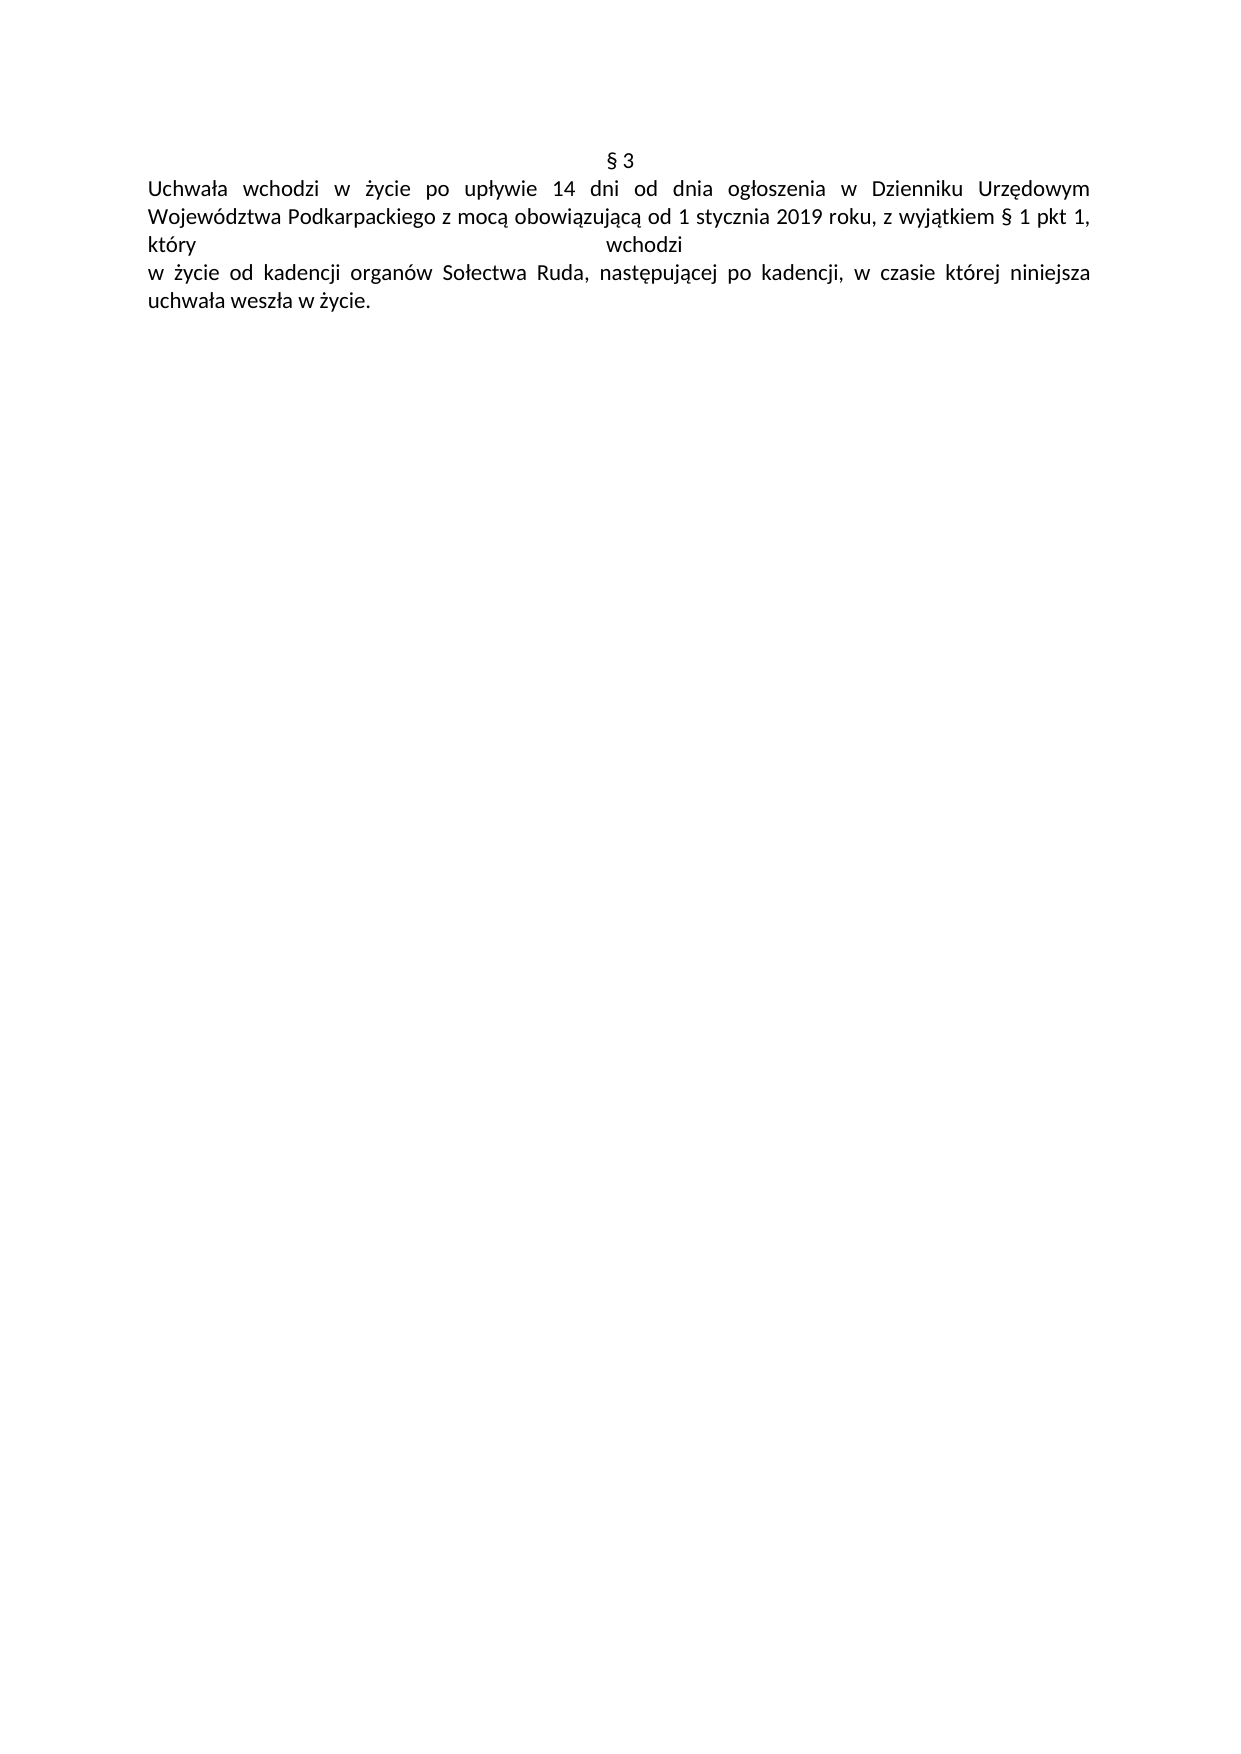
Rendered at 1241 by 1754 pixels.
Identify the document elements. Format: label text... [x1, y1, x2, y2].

subtitle Uchwała wchodzi w życie po upływie 14 dni od dnia ogłoszenia w Dzienniku Urzędowym Województwa Podkarpackiego z mocą obowiązującą od 1 stycznia 2019 roku, z wyjątkiem § 1 pkt 1, który wchodzi w życie od kadencji organów Sołectwa Ruda, następującej po kadencji, w czasie której niniejsza uchwała weszła w życie. [148, 174, 1092, 314]
subtitle § 3 [148, 146, 1092, 174]
